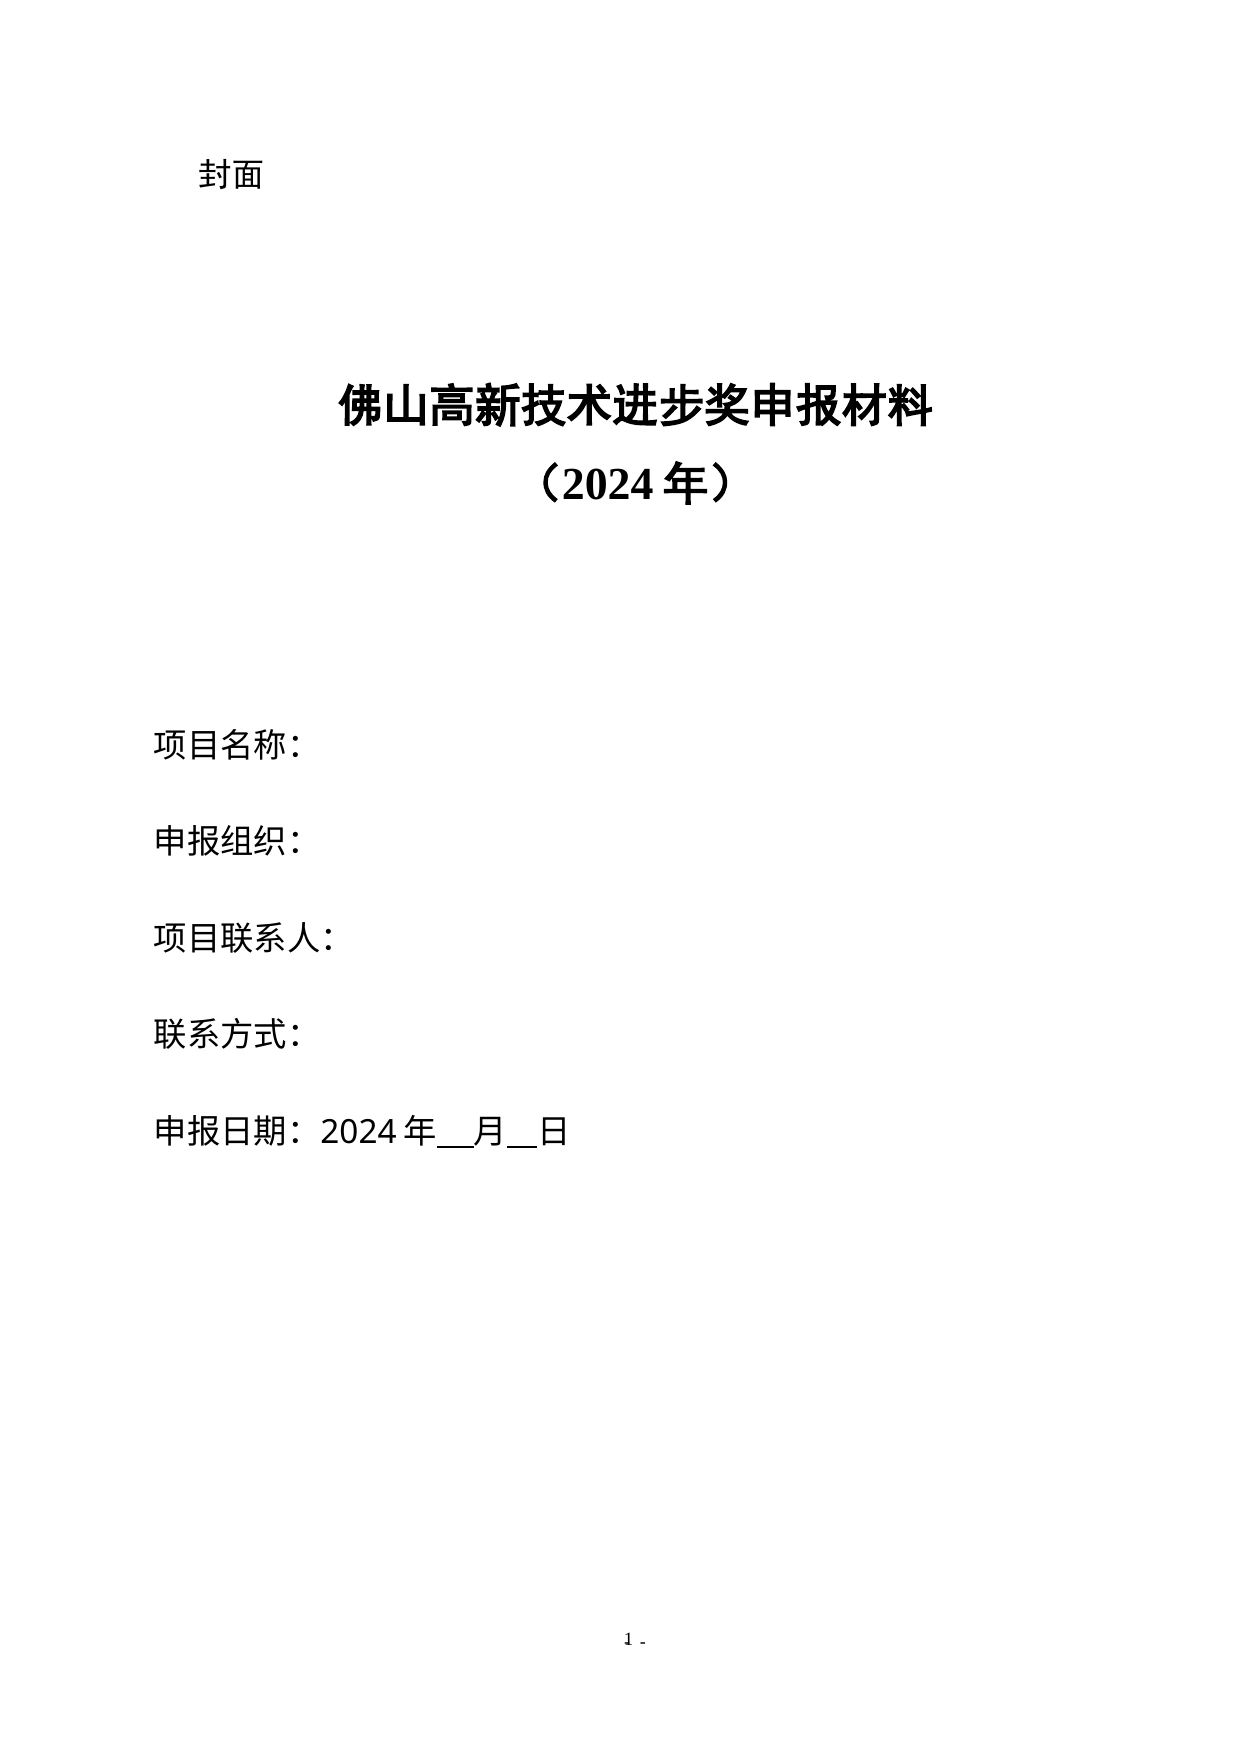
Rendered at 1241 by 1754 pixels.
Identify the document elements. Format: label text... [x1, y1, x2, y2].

text 联系方式： [153, 1008, 1116, 1056]
text 封面 [198, 153, 1116, 192]
text 申报组织： [153, 815, 1116, 863]
text （2024年） [153, 454, 1116, 509]
text 佛山高新技术进步奖申报材料 [153, 375, 1116, 427]
text 项目名称： [153, 719, 1116, 767]
text 申报日期：2024年 月 日 [153, 1105, 1116, 1153]
text 项目联系人： [153, 912, 1116, 960]
